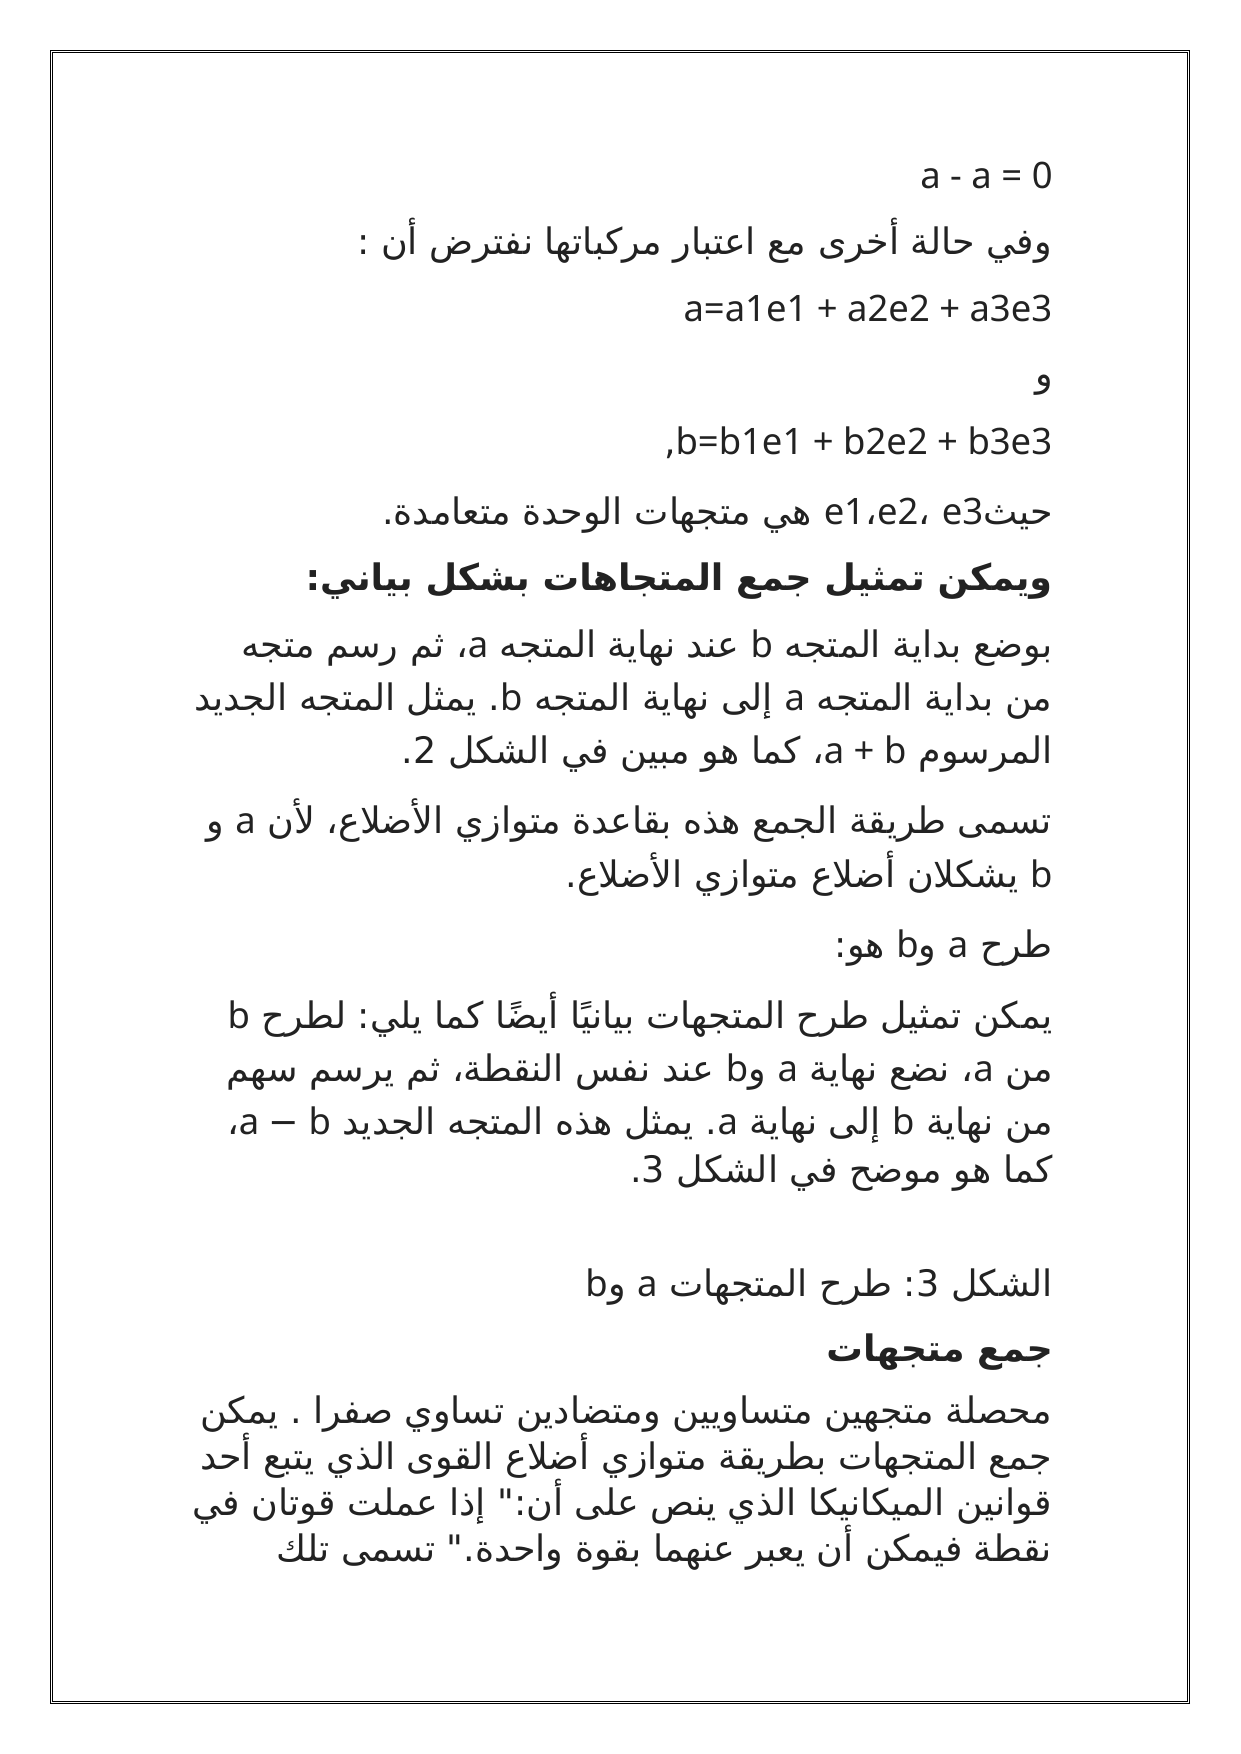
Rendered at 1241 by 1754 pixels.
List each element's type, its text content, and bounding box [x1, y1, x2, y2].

text a=a1e1 + a2e2 + a3e3 [187, 283, 1053, 332]
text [187, 1390, 1053, 1570]
text الشكل 3: طرح المتجهات a وb [187, 1257, 1053, 1307]
text ويمكن تمثيل جمع المتجاهات بشكل بياني: [187, 556, 1053, 598]
text بوضع بداية المتجه b عند نهاية المتجه a، ثم رسم متجه من بداية المتجه a إلى نهاية المتجه b. يمثل المتجه الجديد المرسوم a + b، كما هو مبين في الشكل 2. [187, 618, 1053, 774]
text وفي حالة أخرى مع اعتبار مركباتها نفترض أن : [187, 220, 1053, 263]
text يمكن تمثيل طرح المتجهات بيانيًا أيضًا كما يلي: لطرح b من a، نضع نهاية a وb عند نفس النقطة، ثم يرسم سهم من نهاية b إلى نهاية a. يمثل هذه المتجه الجديد a − b، كما هو موضح في الشكل 3. [187, 989, 1053, 1191]
text حيثe1،e2، e3 هي متجهات الوحدة متعامدة. [187, 486, 1053, 535]
text a - a = 0 [187, 150, 1053, 200]
text و [187, 353, 1053, 395]
text b=b1e1 + b2e2 + b3e3, [187, 415, 1053, 465]
text تسمى طريقة الجمع هذه بقاعدة متوازي الأضلاع، لأن a وb يشكلان أضلاع متوازي الأضلاع. [187, 795, 1053, 898]
text جمع متجهات [187, 1328, 1053, 1370]
text طرح a وb هو: [187, 919, 1053, 968]
